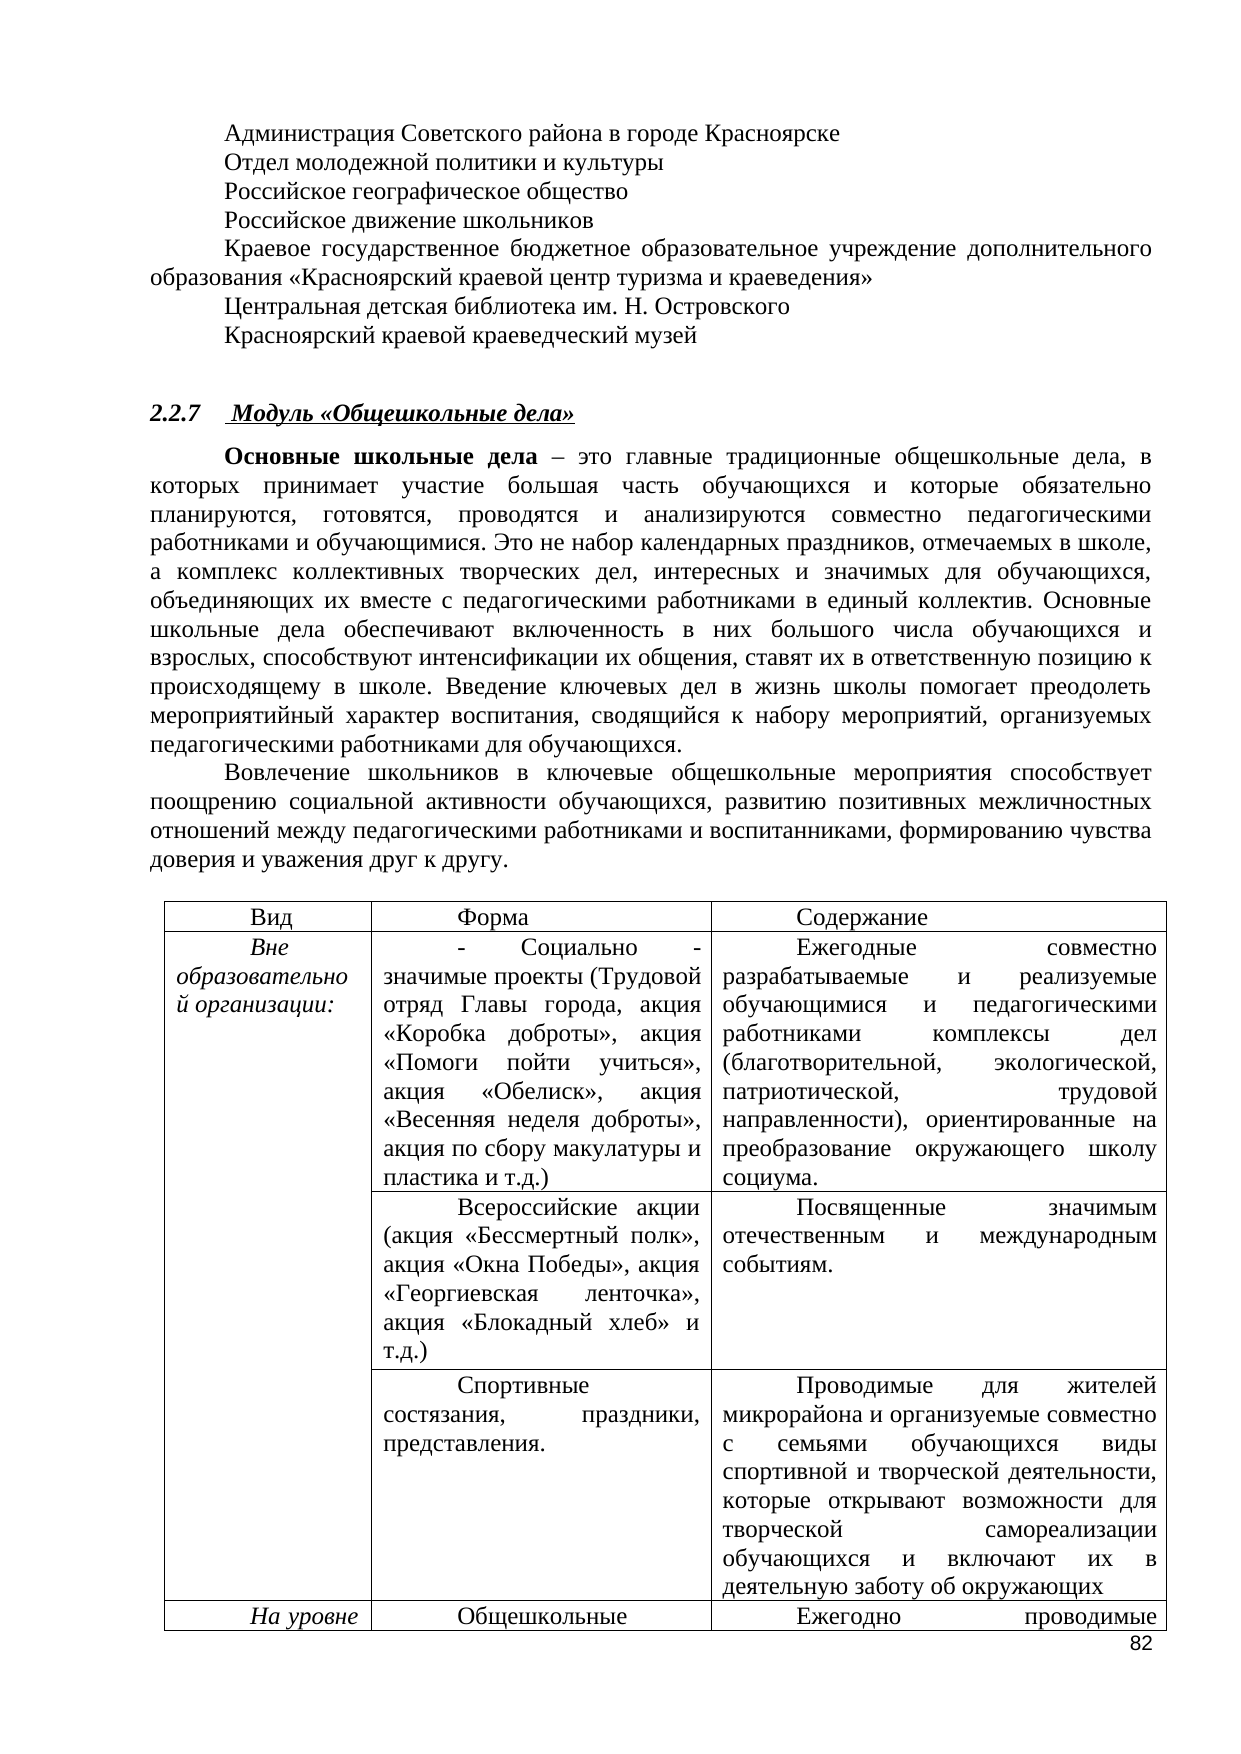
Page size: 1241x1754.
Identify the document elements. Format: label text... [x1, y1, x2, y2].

text Основные школьные дела – это главные традиционные общешкольные дела, в которых принимает участие большая часть обучающихся и которые обязательно планируются, готовятся, проводятся и анализируются совместно педагогическими работниками и обучающимися. Это не набор календарных праздников, отмечаемых в школе, а комплекс коллективных творческих дел, интересных и значимых для обучающихся, объединяющих их вместе с педагогическими работниками в единый коллектив. Основные школьные дела обеспечивают включенность в них большого числа обучающихся и взрослых, способствуют интенсификации их общения, ставят их в ответственную позицию к происходящему в школе. Введение ключевых дел в жизнь школы помогает преодолеть мероприятийный характер воспитания, сводящийся к набору мероприятий, организуемых педагогическими работниками для обучающихся. [150, 441, 1152, 757]
text Российское географическое общество [150, 176, 1152, 205]
text Российское движение школьников [150, 205, 1152, 233]
table_cell Вне образовательной организации: [165, 932, 371, 1600]
text Краевое государственное бюджетное образовательное учреждение дополнительного образования «Красноярский краевой центр туризма и краеведения» [150, 233, 1152, 291]
table_header Форма [372, 902, 711, 931]
table_cell Ежегодные совместно разрабатываемые и реализуемые обучающимися и педагогическими работниками комплексы дел (благотворительной, экологической, патриотической, трудовой направленности), ориентированные на преобразование окружающего школу социума. [712, 932, 1166, 1191]
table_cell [712, 1601, 1166, 1630]
table_header Содержание [712, 902, 1166, 931]
table_cell - Социально - значимые проекты (Трудовой отряд Главы города, акция «Коробка доброты», акция «Помоги пойти учиться», акция «Обелиск», акция «Весенняя неделя доброты», акция по сбору макулатуры и пластика и т.д.) [372, 932, 711, 1191]
table_cell Посвященные значимым отечественным и международным событиям. [712, 1192, 1166, 1369]
subtitle Модуль «Общешкольные дела» [150, 398, 1152, 427]
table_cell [165, 1601, 371, 1630]
table_header Вид [165, 902, 371, 931]
text Администрация Советского района в городе Красноярске [150, 118, 1152, 147]
text Отдел молодежной политики и культуры [150, 147, 1152, 176]
text Красноярский краевой краеведческий музей [150, 320, 1152, 348]
text Вовлечение школьников в ключевые общешкольные мероприятия способствует поощрению социальной активности обучающихся, развитию позитивных межличностных отношений между педагогическими работниками и воспитанниками, формированию чувства доверия и уважения друг к другу. [150, 757, 1152, 872]
table_cell Проводимые для жителей микрорайона и организуемые совместно с семьями обучающихся виды спортивной и творческой деятельности, которые открывают возможности для творческой самореализации обучающихся и включают их в деятельную заботу об окружающих [712, 1370, 1166, 1600]
table_cell Спортивные состязания, праздники, представления. [372, 1370, 711, 1600]
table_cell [372, 1601, 711, 1630]
text Центральная детская библиотека им. Н. Островского [150, 291, 1152, 320]
table_cell Всероссийские акции (акция «Бессмертный полк», акция «Окна Победы», акция «Георгиевская ленточка», акция «Блокадный хлеб» и т.д.) [372, 1192, 711, 1369]
